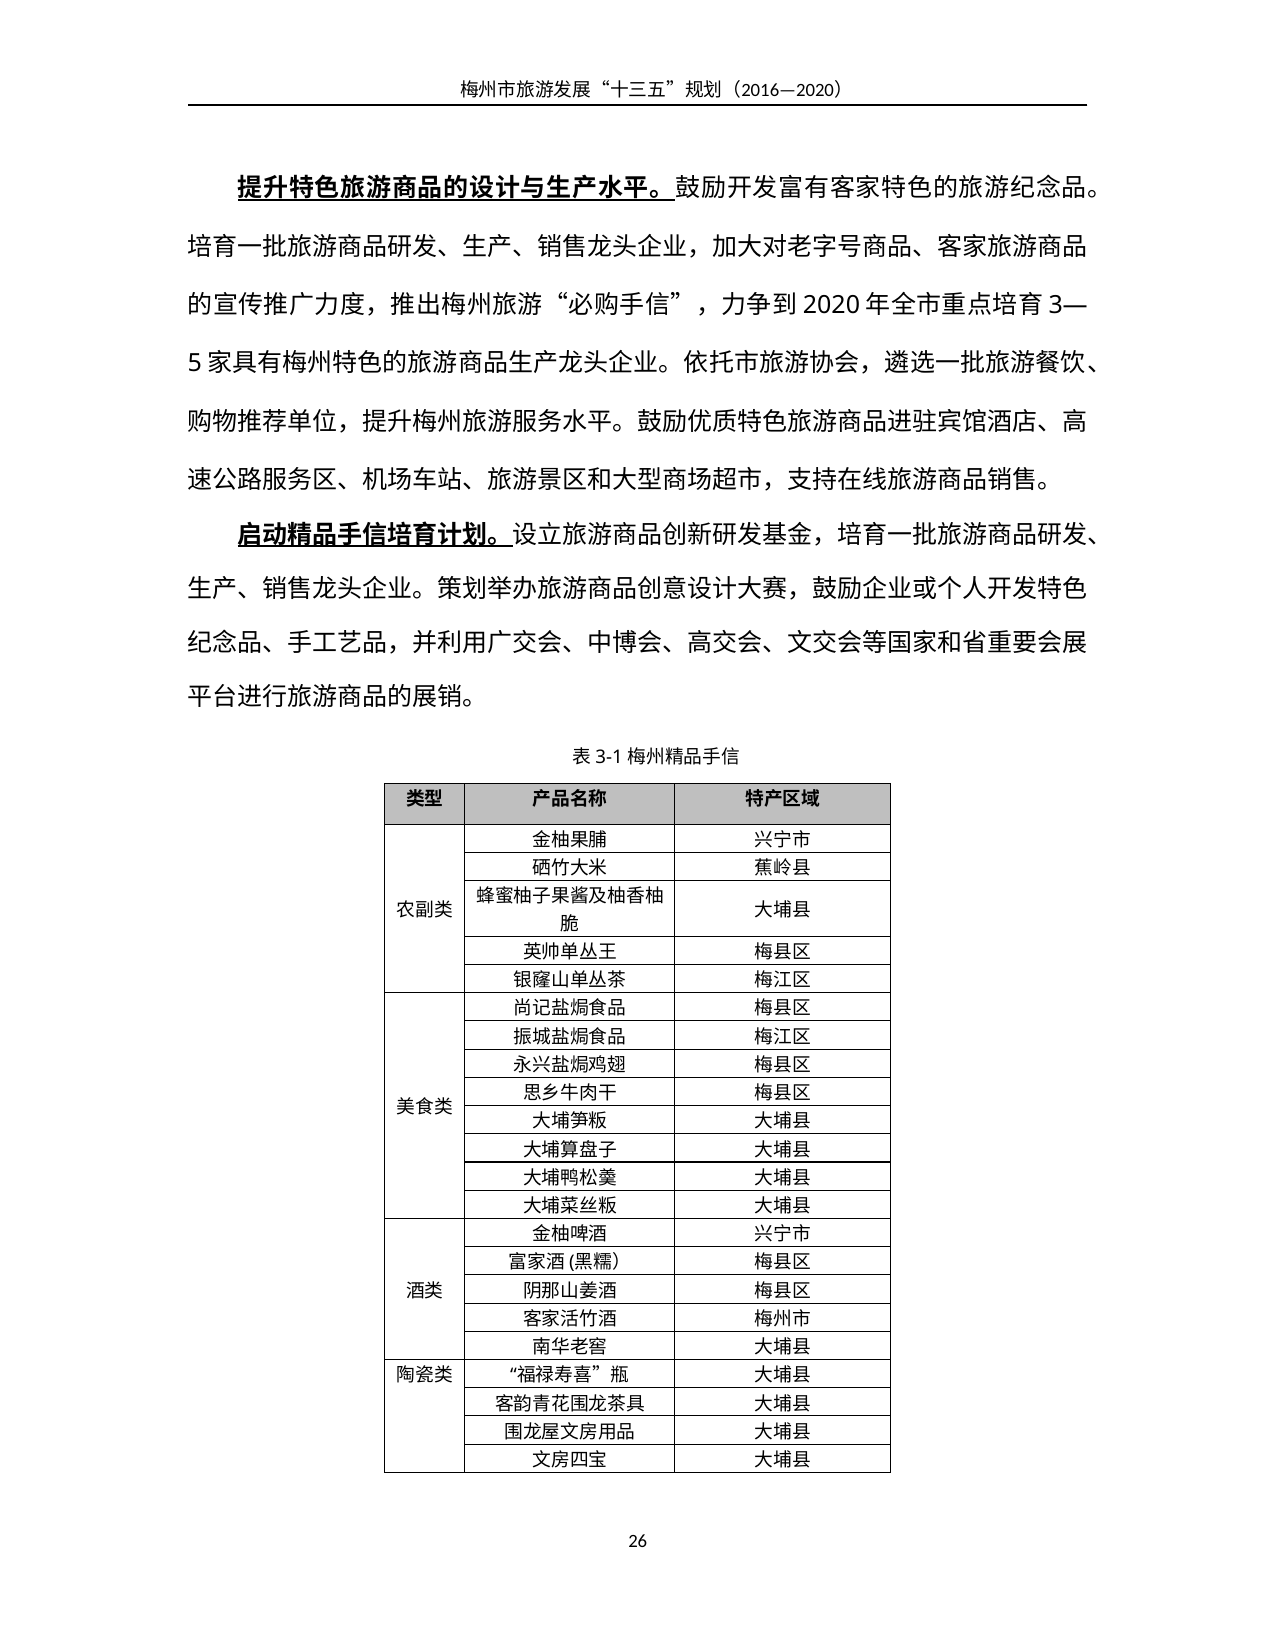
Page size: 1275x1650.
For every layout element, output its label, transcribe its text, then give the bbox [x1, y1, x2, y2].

text 提升特色旅游商品的设计与生产水平。鼓励开发富有客家特色的旅游纪念品。培育一批旅游商品研发、生产、销售龙头企业，加大对老字号商品、客家旅游商品的宣传推广力度，推出梅州旅游“必购手信”，力争到2020年全市重点培育3—5家具有梅州特色的旅游商品生产龙头企业。依托市旅游协会，遴选一批旅游餐饮、购物推荐单位，提升梅州旅游服务水平。鼓励优质特色旅游商品进驻宾馆酒店、高速公路服务区、机场车站、旅游景区和大型商场超市，支持在线旅游商品销售。 [187, 150, 1087, 500]
table_cell 梅县区 [675, 1247, 890, 1274]
table_cell 大埔县 [675, 1388, 890, 1415]
table_cell 梅县区 [675, 1275, 890, 1302]
table_cell 硒竹大米 [465, 853, 674, 880]
table_cell 大埔县 [675, 1163, 890, 1189]
table_cell 梅县区 [675, 1050, 890, 1077]
table_cell 梅江区 [675, 965, 890, 992]
table_cell 大埔县 [675, 1106, 890, 1133]
table_cell 南华老窖 [465, 1332, 674, 1359]
table_cell 金柚果脯 [465, 825, 674, 852]
table_header 类型 [385, 784, 464, 824]
table_cell 大埔县 [675, 1360, 890, 1387]
table_cell 蕉岭县 [675, 853, 890, 880]
table_cell 大埔鸭松羮 [465, 1163, 674, 1189]
table_cell 永兴盐焗鸡翅 [465, 1050, 674, 1077]
table_header 产品名称 [465, 784, 674, 824]
table_cell 大埔县 [675, 1191, 890, 1218]
table_cell 大埔县 [675, 881, 890, 936]
table_cell 美食类 [385, 993, 464, 1218]
table_cell 文房四宝 [465, 1445, 674, 1472]
table_cell 围龙屋文房用品 [465, 1416, 674, 1444]
table_cell 大埔县 [675, 1332, 890, 1359]
table_cell 思乡牛肉干 [465, 1078, 674, 1105]
table_cell 尚记盐焗食品 [465, 993, 674, 1020]
table_cell 大埔菜丝粄 [465, 1191, 674, 1218]
table_cell 大埔县 [675, 1416, 890, 1444]
text 启动精品手信培育计划。设立旅游商品创新研发基金，培育一批旅游商品研发、生产、销售龙头企业。策划举办旅游商品创意设计大赛，鼓励企业或个人开发特色纪念品、手工艺品，并利用广交会、中博会、高交会、文交会等国家和省重要会展平台进行旅游商品的展销。 [187, 500, 1087, 717]
table_cell 兴宁市 [675, 825, 890, 852]
table_cell 富家酒 (黑糯） [465, 1247, 674, 1274]
table_cell 大埔县 [675, 1445, 890, 1472]
table_cell 阴那山姜酒 [465, 1275, 674, 1302]
table_cell 梅县区 [675, 1078, 890, 1105]
table_cell 蜂蜜柚子果酱及柚香柚脆 [465, 881, 674, 936]
table_cell 振城盐焗食品 [465, 1021, 674, 1048]
table_cell 客家活竹酒 [465, 1304, 674, 1331]
table_cell 梅县区 [675, 993, 890, 1020]
text 表3-1 梅州精品手信 [187, 742, 1087, 769]
table_header 特产区域 [675, 784, 890, 824]
table_cell 酒类 [385, 1219, 464, 1359]
table_cell 英帅单丛王 [465, 937, 674, 964]
table_cell 金柚啤酒 [465, 1219, 674, 1246]
table_cell 兴宁市 [675, 1219, 890, 1246]
table_cell 银窿山单丛茶 [465, 965, 674, 992]
table_cell 大埔算盘子 [465, 1134, 674, 1161]
table_cell 梅州市 [675, 1304, 890, 1331]
table_cell 大埔县 [675, 1134, 890, 1161]
table_cell 梅江区 [675, 1021, 890, 1048]
table_cell 客韵青花围龙茶具 [465, 1388, 674, 1415]
table_cell 农副类 [385, 825, 464, 992]
table_cell “福禄寿喜”瓶 [465, 1360, 674, 1387]
table_cell 陶瓷类 [385, 1360, 464, 1472]
table_cell 大埔笋粄 [465, 1106, 674, 1133]
table_cell 梅县区 [675, 937, 890, 964]
